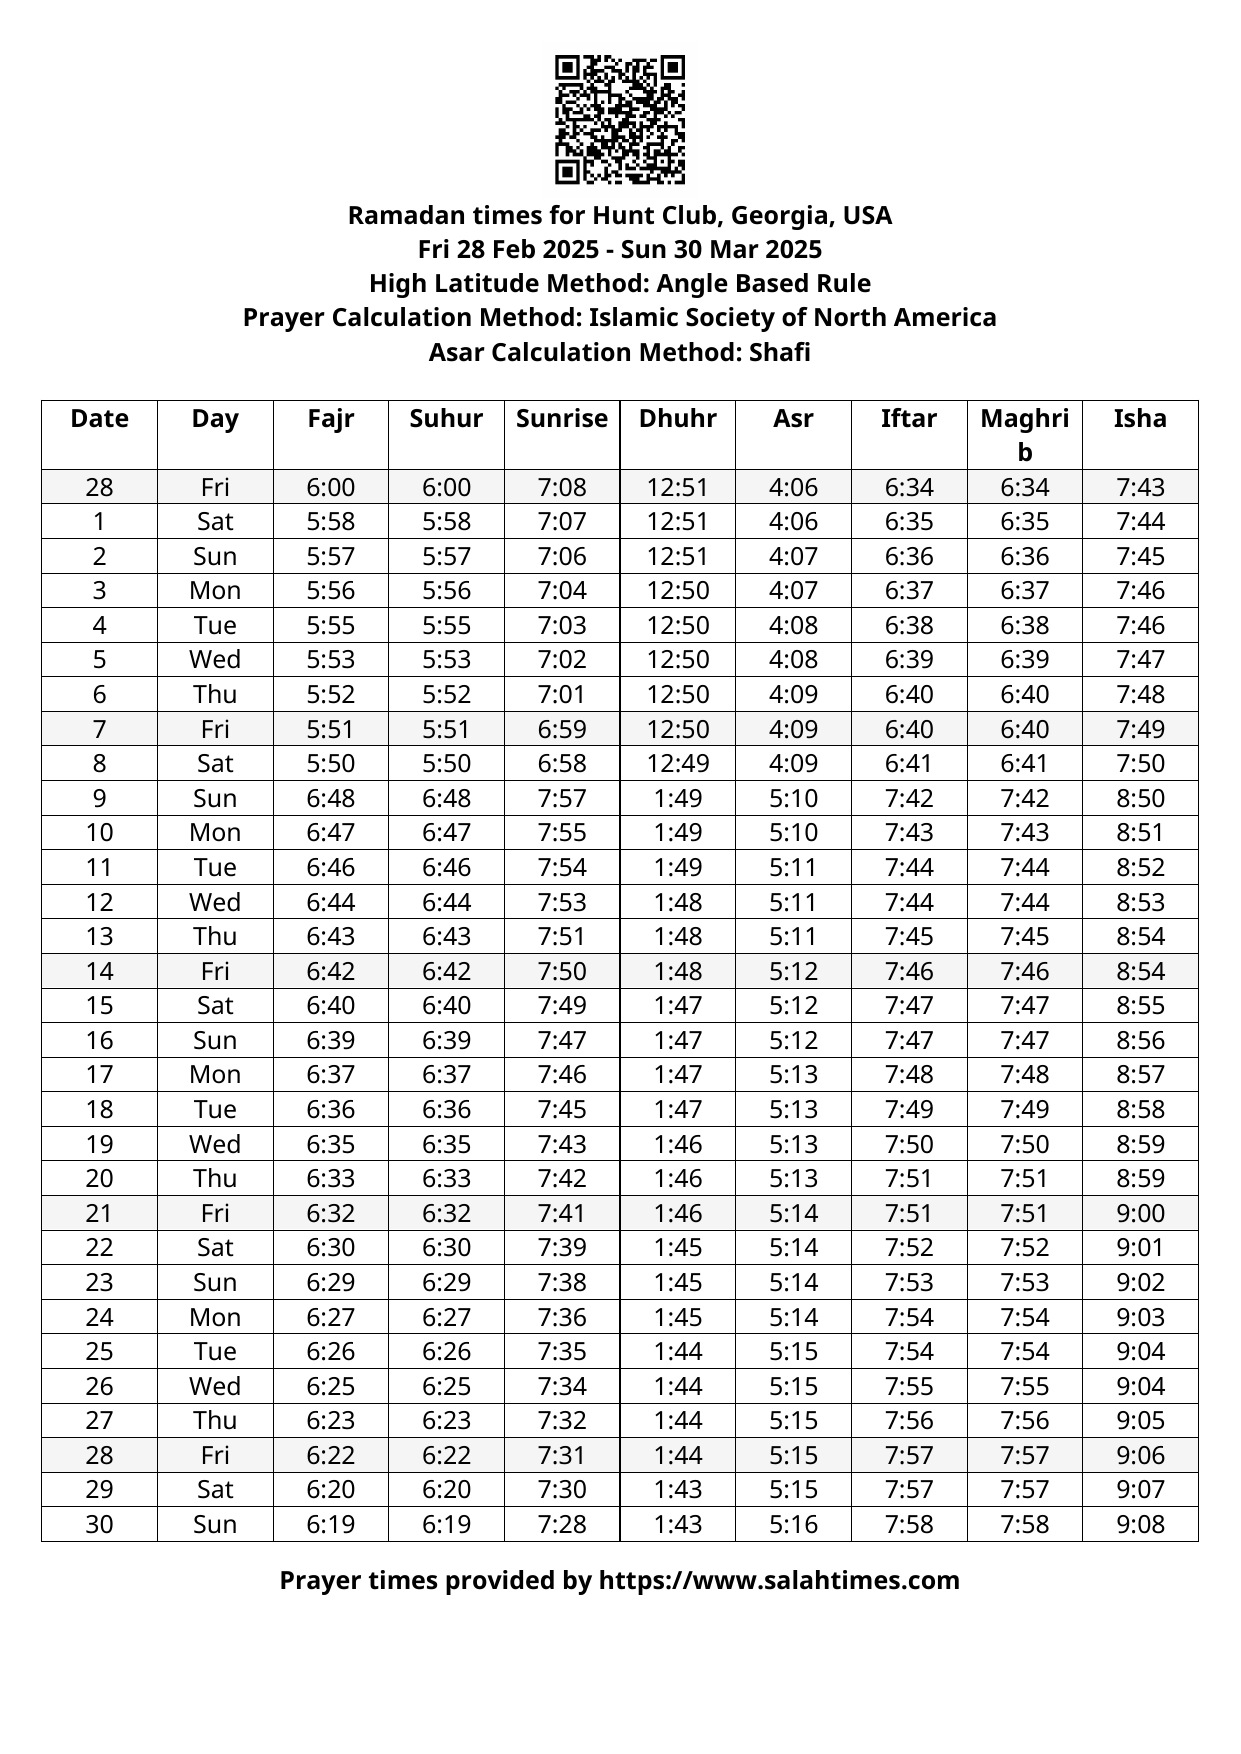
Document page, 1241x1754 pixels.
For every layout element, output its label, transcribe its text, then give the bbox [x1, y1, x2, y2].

table_cell 9:03 [1083, 1300, 1198, 1333]
table_cell 10 [42, 816, 157, 849]
table_cell 7:43 [852, 816, 967, 849]
table_cell Sat [158, 989, 273, 1022]
table_cell 1:46 [621, 1196, 735, 1229]
table_header Isha [1083, 401, 1198, 469]
table_cell Mon [158, 816, 273, 849]
table_cell 6:27 [389, 1300, 504, 1333]
table_cell 5:11 [736, 885, 851, 918]
table_cell 7:45 [968, 919, 1082, 953]
table_cell 5:56 [274, 574, 388, 607]
table_cell 6:27 [274, 1300, 388, 1333]
table_cell 7:42 [968, 781, 1082, 814]
table_cell 5:14 [736, 1300, 851, 1333]
table_cell 4:08 [736, 608, 851, 642]
table_cell 1:47 [621, 1058, 735, 1091]
table_cell 1 [42, 504, 157, 538]
text Asar Calculation Method: Shafi [42, 334, 1198, 368]
table_cell 5:58 [274, 504, 388, 538]
table_cell 6:30 [389, 1231, 504, 1264]
table_cell 6:32 [274, 1196, 388, 1229]
table_cell 5 [42, 643, 157, 676]
table_cell 7:32 [505, 1404, 619, 1437]
table_cell 6:40 [852, 677, 967, 711]
table_cell 6:44 [389, 885, 504, 918]
table_cell 18 [42, 1092, 157, 1126]
table_cell 7:35 [505, 1334, 619, 1368]
table_cell 6:39 [968, 643, 1082, 676]
table_cell 6:46 [274, 850, 388, 884]
table_cell 1:45 [621, 1231, 735, 1264]
table_cell 1:44 [621, 1369, 735, 1402]
table_cell 7:57 [852, 1473, 967, 1506]
table_cell 7:06 [505, 539, 619, 572]
table_cell 9 [42, 781, 157, 814]
table_cell 5:51 [389, 712, 504, 745]
table_cell Wed [158, 643, 273, 676]
table_cell 8:57 [1083, 1058, 1198, 1091]
table_cell 7:51 [852, 1196, 967, 1229]
table_cell 6:29 [274, 1265, 388, 1299]
table_cell 6:36 [274, 1092, 388, 1126]
table_cell 6:33 [389, 1161, 504, 1195]
table_cell 7:47 [1083, 643, 1198, 676]
table_cell 5:15 [736, 1473, 851, 1506]
text High Latitude Method: Angle Based Rule [42, 266, 1198, 300]
table_header Date [42, 401, 157, 469]
table_cell 9:00 [1083, 1196, 1198, 1229]
table_cell 7:54 [852, 1300, 967, 1333]
table_cell 6:19 [274, 1507, 388, 1541]
table_header Fajr [274, 401, 388, 469]
table_cell 7:51 [852, 1161, 967, 1195]
table_cell 7:42 [852, 781, 967, 814]
table_cell 19 [42, 1127, 157, 1160]
table_header Maghrib [968, 401, 1082, 469]
table_cell 8:55 [1083, 989, 1198, 1022]
table_cell 5:14 [736, 1231, 851, 1264]
table_cell 5:12 [736, 954, 851, 987]
table_cell 8:50 [1083, 781, 1198, 814]
table_cell Tue [158, 1092, 273, 1126]
table_cell 12:50 [621, 574, 735, 607]
table_cell 6:37 [968, 574, 1082, 607]
table_cell 5:10 [736, 781, 851, 814]
table_cell 7:56 [852, 1404, 967, 1437]
text Prayer Calculation Method: Islamic Society of North America [42, 300, 1198, 334]
table_cell 1:44 [621, 1438, 735, 1472]
table_cell 7:50 [1083, 746, 1198, 780]
table_cell 22 [42, 1231, 157, 1264]
table_cell 6:37 [389, 1058, 504, 1091]
table_cell 5:11 [736, 850, 851, 884]
table_cell 8:54 [1083, 919, 1198, 953]
table_cell 15 [42, 989, 157, 1022]
table_cell 7:07 [505, 504, 619, 538]
table_cell 11 [42, 850, 157, 884]
table_cell 1:47 [621, 1023, 735, 1057]
table_cell 5:16 [736, 1507, 851, 1541]
table_cell 7:43 [968, 816, 1082, 849]
table_cell Mon [158, 574, 273, 607]
table_cell 1:49 [621, 781, 735, 814]
table_cell Wed [158, 885, 273, 918]
table_cell Fri [158, 1196, 273, 1229]
table_cell 5:55 [274, 608, 388, 642]
table_cell 8:58 [1083, 1092, 1198, 1126]
table_cell 4:06 [736, 470, 851, 503]
table_cell 7:49 [968, 1092, 1082, 1126]
table_cell 6:58 [505, 746, 619, 780]
table_cell 6:34 [852, 470, 967, 503]
table_cell Fri [158, 712, 273, 745]
table_cell 6:36 [389, 1092, 504, 1126]
table_cell 1:45 [621, 1300, 735, 1333]
table_cell Thu [158, 1404, 273, 1437]
table_cell Mon [158, 1058, 273, 1091]
table_cell 7:54 [852, 1334, 967, 1368]
table_cell 8:59 [1083, 1161, 1198, 1195]
table_cell 7:03 [505, 608, 619, 642]
table_cell 6:35 [852, 504, 967, 538]
table_cell 6:20 [389, 1473, 504, 1506]
table_cell 7:48 [852, 1058, 967, 1091]
table_cell 7:55 [852, 1369, 967, 1402]
table_cell Wed [158, 1369, 273, 1402]
table_cell 5:15 [736, 1404, 851, 1437]
table_cell 1:47 [621, 989, 735, 1022]
table_cell 23 [42, 1265, 157, 1299]
table_cell 7:46 [968, 954, 1082, 987]
table_cell 9:05 [1083, 1404, 1198, 1437]
table_cell 14 [42, 954, 157, 987]
table_cell 29 [42, 1473, 157, 1506]
table_cell 6:46 [389, 850, 504, 884]
table_cell Fri [158, 470, 273, 503]
table_cell Sat [158, 504, 273, 538]
table_cell 6:42 [389, 954, 504, 987]
table_cell 5:13 [736, 1092, 851, 1126]
text Prayer times provided by https://www.salahtimes.com [42, 1563, 1198, 1597]
table_cell 7:53 [505, 885, 619, 918]
table_cell 7:02 [505, 643, 619, 676]
table_cell 7:57 [505, 781, 619, 814]
table_cell 4:07 [736, 574, 851, 607]
table_cell 8 [42, 746, 157, 780]
table_cell 5:57 [389, 539, 504, 572]
table_cell Fri [158, 1438, 273, 1472]
table_cell 6:36 [852, 539, 967, 572]
table_cell 7:57 [968, 1438, 1082, 1472]
table_cell 12:50 [621, 608, 735, 642]
table_cell 6:00 [389, 470, 504, 503]
table_cell 4:09 [736, 712, 851, 745]
table_cell 8:52 [1083, 850, 1198, 884]
table_header Iftar [852, 401, 967, 469]
table_cell 6:30 [274, 1231, 388, 1264]
table_cell 5:50 [389, 746, 504, 780]
table_cell Sun [158, 1265, 273, 1299]
table_cell 6 [42, 677, 157, 711]
table_cell 7:55 [505, 816, 619, 849]
table_cell 6:33 [274, 1161, 388, 1195]
table_cell 6:48 [389, 781, 504, 814]
table_cell 6:00 [274, 470, 388, 503]
table_cell 7:54 [505, 850, 619, 884]
table_cell 7 [42, 712, 157, 745]
table_cell 7:47 [852, 989, 967, 1022]
table_cell 7:52 [852, 1231, 967, 1264]
table_cell 6:43 [389, 919, 504, 953]
table_cell Thu [158, 919, 273, 953]
table_cell 1:46 [621, 1161, 735, 1195]
table_cell 6:41 [968, 746, 1082, 780]
table_cell Thu [158, 1161, 273, 1195]
table_cell 6:35 [389, 1127, 504, 1160]
table_cell 4 [42, 608, 157, 642]
table_cell 9:04 [1083, 1369, 1198, 1402]
table_cell 7:52 [968, 1231, 1082, 1264]
table_cell 6:37 [852, 574, 967, 607]
table_cell 6:40 [274, 989, 388, 1022]
table_cell Sat [158, 1231, 273, 1264]
table_cell 6:39 [274, 1023, 388, 1057]
table_cell 7:51 [505, 919, 619, 953]
table_cell 7:48 [1083, 677, 1198, 711]
table_cell 8:51 [1083, 816, 1198, 849]
table_cell 5:56 [389, 574, 504, 607]
table_cell Sun [158, 1507, 273, 1541]
table_cell 7:44 [852, 850, 967, 884]
table_cell 12:50 [621, 712, 735, 745]
table_cell Sun [158, 1023, 273, 1057]
table_cell 6:26 [389, 1334, 504, 1368]
table_cell 7:28 [505, 1507, 619, 1541]
table_cell 1:43 [621, 1473, 735, 1506]
table_cell 6:29 [389, 1265, 504, 1299]
table_cell 4:06 [736, 504, 851, 538]
table_cell 7:58 [852, 1507, 967, 1541]
table_cell 5:15 [736, 1334, 851, 1368]
table_cell 1:47 [621, 1092, 735, 1126]
table_cell 6:47 [389, 816, 504, 849]
table_cell 5:12 [736, 1023, 851, 1057]
table_cell 6:59 [505, 712, 619, 745]
table_cell 5:14 [736, 1265, 851, 1299]
table_cell 5:12 [736, 989, 851, 1022]
table_cell 7:47 [968, 989, 1082, 1022]
table_cell 7:08 [505, 470, 619, 503]
table_header Suhur [389, 401, 504, 469]
table_cell Sat [158, 1473, 273, 1506]
table_cell 4:09 [736, 746, 851, 780]
table_cell 7:49 [505, 989, 619, 1022]
table_cell 25 [42, 1334, 157, 1368]
table_cell Tue [158, 1334, 273, 1368]
table_cell 6:22 [389, 1438, 504, 1472]
table_cell 6:39 [852, 643, 967, 676]
table_cell 30 [42, 1507, 157, 1541]
table_cell 13 [42, 919, 157, 953]
table_cell 7:45 [505, 1092, 619, 1126]
table_cell 12:50 [621, 677, 735, 711]
table_cell 6:34 [968, 470, 1082, 503]
table_cell 7:43 [1083, 470, 1198, 503]
table_cell 28 [42, 470, 157, 503]
table_cell 5:58 [389, 504, 504, 538]
table_cell 5:14 [736, 1196, 851, 1229]
table_cell 7:42 [505, 1161, 619, 1195]
table_cell 5:53 [389, 643, 504, 676]
table_cell 6:40 [968, 677, 1082, 711]
table_cell 7:50 [968, 1127, 1082, 1160]
table_cell 7:36 [505, 1300, 619, 1333]
table_cell 7:44 [968, 885, 1082, 918]
table_cell 7:46 [505, 1058, 619, 1091]
table_cell 7:45 [852, 919, 967, 953]
table_cell 7:53 [968, 1265, 1082, 1299]
table_cell 7:44 [1083, 504, 1198, 538]
table_cell 1:46 [621, 1127, 735, 1160]
table_cell 7:39 [505, 1231, 619, 1264]
table_cell 1:48 [621, 919, 735, 953]
table_cell 12:51 [621, 504, 735, 538]
table_cell 7:50 [852, 1127, 967, 1160]
table_cell 7:49 [1083, 712, 1198, 745]
table_cell 6:36 [968, 539, 1082, 572]
table_cell 7:41 [505, 1196, 619, 1229]
table_cell 7:44 [968, 850, 1082, 884]
table_cell 6:23 [389, 1404, 504, 1437]
table_cell 7:01 [505, 677, 619, 711]
table_cell 6:20 [274, 1473, 388, 1506]
table_cell 17 [42, 1058, 157, 1091]
table_cell 1:44 [621, 1334, 735, 1368]
table_cell 6:41 [852, 746, 967, 780]
table_cell 6:25 [389, 1369, 504, 1402]
table_cell 7:54 [968, 1334, 1082, 1368]
table_cell 5:15 [736, 1369, 851, 1402]
table_cell 7:56 [968, 1404, 1082, 1437]
table_cell Sun [158, 781, 273, 814]
table_cell 5:52 [389, 677, 504, 711]
table_cell 7:31 [505, 1438, 619, 1472]
picture [542, 41, 699, 198]
table_header Asr [736, 401, 851, 469]
table_cell 7:34 [505, 1369, 619, 1402]
table_cell 6:19 [389, 1507, 504, 1541]
table_cell Tue [158, 608, 273, 642]
table_cell 7:57 [968, 1473, 1082, 1506]
table_cell 9:08 [1083, 1507, 1198, 1541]
table_cell 12:51 [621, 470, 735, 503]
table_cell 12:51 [621, 539, 735, 572]
table_cell 8:53 [1083, 885, 1198, 918]
table_cell 6:23 [274, 1404, 388, 1437]
table_cell 3 [42, 574, 157, 607]
table_cell 7:46 [1083, 608, 1198, 642]
table_header Sunrise [505, 401, 619, 469]
table_cell 7:51 [968, 1196, 1082, 1229]
table_cell 16 [42, 1023, 157, 1057]
table_cell 28 [42, 1438, 157, 1472]
table_cell Wed [158, 1127, 273, 1160]
table_cell Sun [158, 539, 273, 572]
table_cell 4:09 [736, 677, 851, 711]
table_cell 8:59 [1083, 1127, 1198, 1160]
table_cell 26 [42, 1369, 157, 1402]
table_cell 6:40 [852, 712, 967, 745]
table_cell 5:50 [274, 746, 388, 780]
table_cell 7:38 [505, 1265, 619, 1299]
table_cell 1:49 [621, 850, 735, 884]
table_cell 20 [42, 1161, 157, 1195]
table_cell 5:57 [274, 539, 388, 572]
table_cell 1:49 [621, 816, 735, 849]
table_cell 7:44 [852, 885, 967, 918]
table_cell 1:45 [621, 1265, 735, 1299]
table_cell 7:49 [852, 1092, 967, 1126]
table_cell 7:57 [852, 1438, 967, 1472]
table_cell 7:55 [968, 1369, 1082, 1402]
table_cell 6:48 [274, 781, 388, 814]
table_header Day [158, 401, 273, 469]
table_cell 7:58 [968, 1507, 1082, 1541]
table_cell Fri [158, 954, 273, 987]
table_cell 5:13 [736, 1058, 851, 1091]
table_cell 1:48 [621, 885, 735, 918]
table_cell 7:48 [968, 1058, 1082, 1091]
table_cell 6:40 [389, 989, 504, 1022]
table_cell 8:54 [1083, 954, 1198, 987]
table_cell 7:30 [505, 1473, 619, 1506]
table_cell 7:53 [852, 1265, 967, 1299]
table_cell 21 [42, 1196, 157, 1229]
table_cell 12:49 [621, 746, 735, 780]
table_cell 7:04 [505, 574, 619, 607]
table_cell 9:07 [1083, 1473, 1198, 1506]
table_cell 6:38 [852, 608, 967, 642]
table_cell 6:26 [274, 1334, 388, 1368]
table_cell 6:47 [274, 816, 388, 849]
table_cell 6:37 [274, 1058, 388, 1091]
table_cell 5:10 [736, 816, 851, 849]
table_cell 12:50 [621, 643, 735, 676]
table_cell 6:42 [274, 954, 388, 987]
table_cell 2 [42, 539, 157, 572]
table_cell 7:46 [852, 954, 967, 987]
table_cell 6:32 [389, 1196, 504, 1229]
table_cell 4:07 [736, 539, 851, 572]
table_cell Tue [158, 850, 273, 884]
table_cell 5:13 [736, 1161, 851, 1195]
text Ramadan times for Hunt Club, Georgia, USA [42, 198, 1198, 232]
table_cell 7:54 [968, 1300, 1082, 1333]
table_cell 1:48 [621, 954, 735, 987]
table_cell 9:06 [1083, 1438, 1198, 1472]
table_cell 7:46 [1083, 574, 1198, 607]
table_cell 5:15 [736, 1438, 851, 1472]
table_cell 6:25 [274, 1369, 388, 1402]
table_cell 5:52 [274, 677, 388, 711]
table_cell 1:43 [621, 1507, 735, 1541]
table_cell 8:56 [1083, 1023, 1198, 1057]
table_cell 6:43 [274, 919, 388, 953]
table_cell 6:38 [968, 608, 1082, 642]
table_cell 7:47 [505, 1023, 619, 1057]
table_cell 5:13 [736, 1127, 851, 1160]
table_header Dhuhr [621, 401, 735, 469]
table_cell Sat [158, 746, 273, 780]
table_cell 7:47 [852, 1023, 967, 1057]
table_cell 5:11 [736, 919, 851, 953]
table_cell Mon [158, 1300, 273, 1333]
table_cell 6:40 [968, 712, 1082, 745]
table_cell 7:43 [505, 1127, 619, 1160]
table_cell 5:53 [274, 643, 388, 676]
table_cell 7:50 [505, 954, 619, 987]
table_cell 6:35 [968, 504, 1082, 538]
table_cell 7:47 [968, 1023, 1082, 1057]
table_cell 7:51 [968, 1161, 1082, 1195]
table_cell 9:02 [1083, 1265, 1198, 1299]
table_cell 4:08 [736, 643, 851, 676]
table_cell Thu [158, 677, 273, 711]
table_cell 7:45 [1083, 539, 1198, 572]
table_cell 27 [42, 1404, 157, 1437]
table_cell 9:04 [1083, 1334, 1198, 1368]
table_cell 24 [42, 1300, 157, 1333]
table_cell 6:39 [389, 1023, 504, 1057]
table_cell 5:55 [389, 608, 504, 642]
table_cell 5:51 [274, 712, 388, 745]
table_cell 6:22 [274, 1438, 388, 1472]
table_cell 1:44 [621, 1404, 735, 1437]
table_cell 12 [42, 885, 157, 918]
text Fri 28 Feb 2025 - Sun 30 Mar 2025 [42, 232, 1198, 266]
table_cell 6:44 [274, 885, 388, 918]
table_cell 6:35 [274, 1127, 388, 1160]
table_cell 9:01 [1083, 1231, 1198, 1264]
